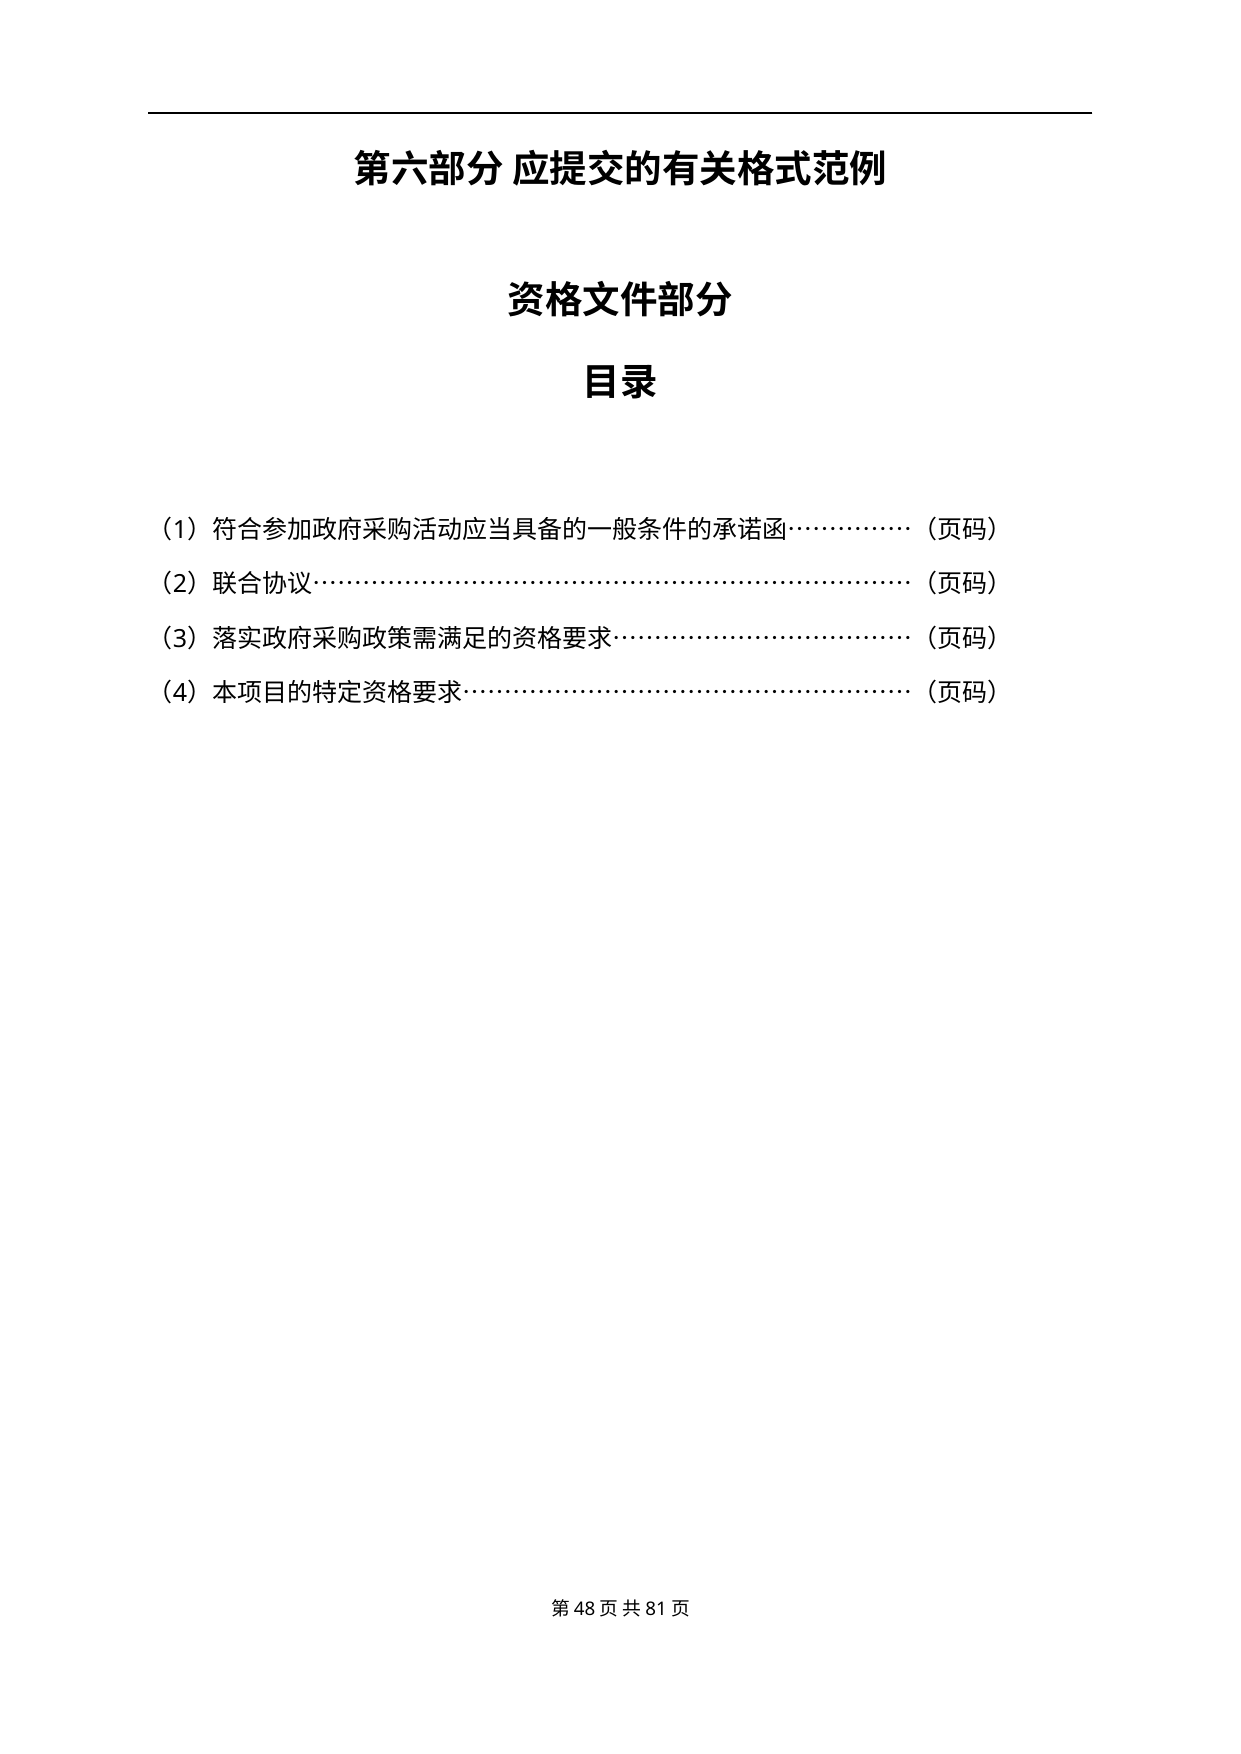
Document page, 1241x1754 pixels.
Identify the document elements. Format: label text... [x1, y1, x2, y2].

text （2）联合协议………………………………………………………………（页码） [148, 564, 1092, 600]
text （3）落实政府采购政策需满足的资格要求………………………………（页码） [148, 618, 1092, 654]
text 资格文件部分 [148, 270, 1092, 324]
text 目录 [148, 352, 1092, 406]
text （4）本项目的特定资格要求………………………………………………（页码） [148, 673, 1092, 709]
text （1）符合参加政府采购活动应当具备的一般条件的承诺函……………（页码） [148, 509, 1092, 546]
text 第六部分 应提交的有关格式范例 [148, 139, 1092, 194]
